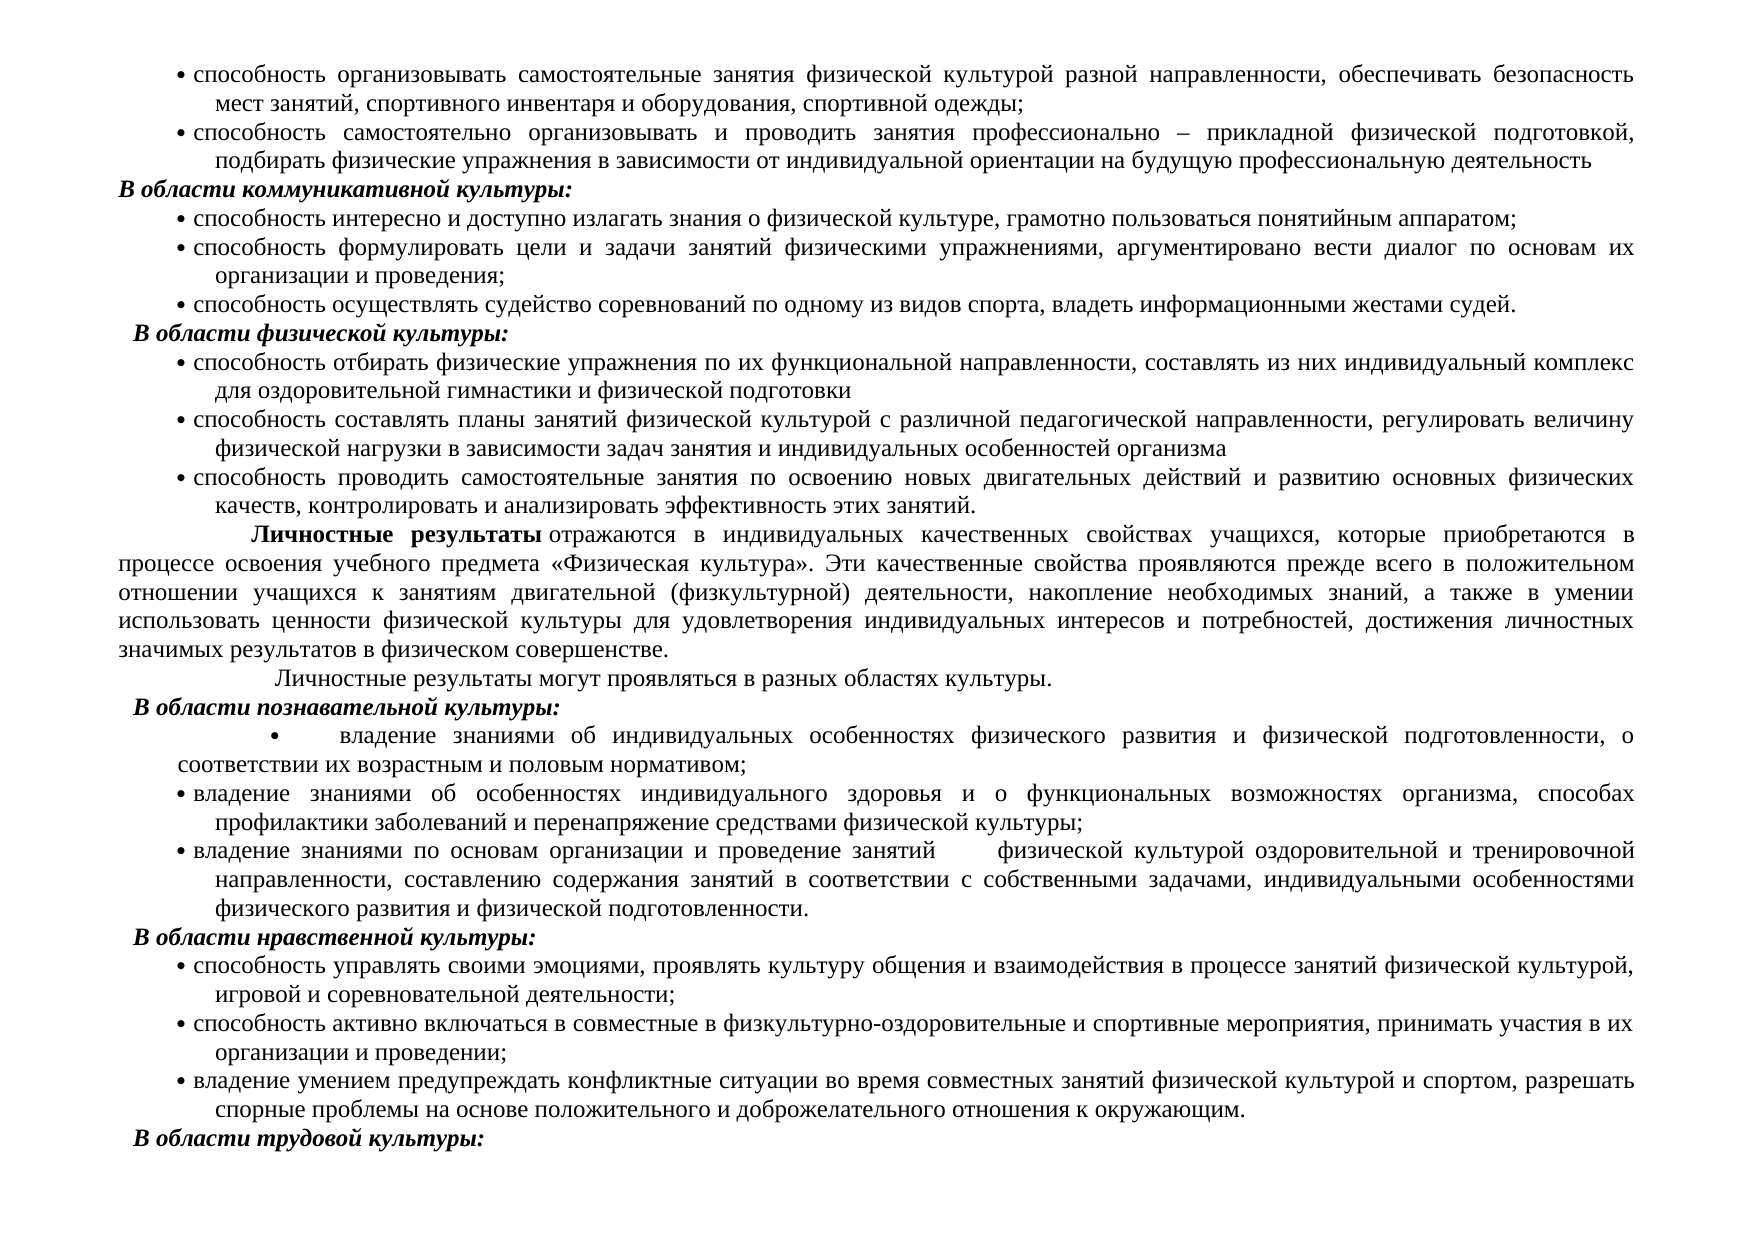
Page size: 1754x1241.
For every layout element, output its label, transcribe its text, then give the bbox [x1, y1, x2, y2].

list способность отбирать физические упражнения по их функциональной направленности, составлять из них индивидуальный комплекс для оздоровительной гимнастики и физической подготовки [177, 347, 1636, 404]
text В области нравственной культуры: [133, 922, 1636, 950]
text В области физической культуры: [133, 318, 1636, 347]
list способность организовывать самостоятельные занятия физической культурой разной направленности, обеспечивать безопасность мест занятий, спортивного инвентаря и оборудования, спортивной одежды; [177, 59, 1636, 117]
list способность самостоятельно организовывать и проводить занятия профессионально – прикладной физической подготовкой, подбирать физические упражнения в зависимости от индивидуальной ориентации на будущую профессиональную деятельность [177, 117, 1636, 174]
text В области познавательной культуры: [133, 692, 1636, 720]
list способность интересно и доступно излагать знания о физической культуре, грамотно пользоваться понятийным аппаратом; [177, 203, 1636, 232]
list способность проводить самостоятельные занятия по освоению новых двигательных действий и развитию основных физических качеств, контролировать и анализировать эффективность этих занятий. [177, 462, 1636, 519]
text Личностные результаты могут проявляться в разных областях культуры. [199, 663, 1636, 692]
list владение умением предупреждать конфликтные ситуации во время совместных занятий физической культурой и спортом, разрешать спорные проблемы на основе положительного и доброжелательного отношения к окружающим. [177, 1065, 1636, 1123]
list владение знаниями об индивидуальных особенностях физического развития и физической подготовленности, о соответствии их возрастным и половым нормативом; [177, 720, 1636, 778]
list способность осуществлять судейство соревнований по одному из видов спорта, владеть информационными жестами судей. [177, 289, 1636, 318]
list способность формулировать цели и задачи занятий физическими упражнениями, аргументировано вести диалог по основам их организации и проведения; [177, 232, 1636, 289]
list способность активно включаться в совместные в физкультурно-оздоровительные и спортивные мероприятия, принимать участия в их организации и проведении; [177, 1008, 1636, 1065]
text В области коммуникативной культуры: [118, 174, 1636, 203]
text Личностные результаты отражаются в индивидуальных качественных свойствах учащихся, которые приобретаются в процессе освоения учебного предмета «Физическая культура». Эти качественные свойства проявляются прежде всего в положительном отношении учащихся к занятиям двигательной (физкультурной) деятельности, накопление необходимых знаний, а также в умении использовать ценности физической культуры для удовлетворения индивидуальных интересов и потребностей, достижения личностных значимых результатов в физическом совершенстве. [118, 519, 1636, 663]
list способность составлять планы занятий физической культурой с различной педагогической направленности, регулировать величину физической нагрузки в зависимости задач занятия и индивидуальных особенностей организма [177, 404, 1636, 462]
list владение знаниями по основам организации и проведение занятий физической культурой оздоровительной и тренировочной направленности, составлению содержания занятий в соответствии с собственными задачами, индивидуальными особенностями физического развития и физической подготовленности. [177, 835, 1636, 922]
text В области трудовой культуры: [133, 1123, 1636, 1152]
list владение знаниями об особенностях индивидуального здоровья и о функциональных возможностях организма, способах профилактики заболеваний и перенапряжение средствами физической культуры; [177, 778, 1636, 835]
list способность управлять своими эмоциями, проявлять культуру общения и взаимодействия в процессе занятий физической культурой, игровой и соревновательной деятельности; [177, 950, 1636, 1008]
